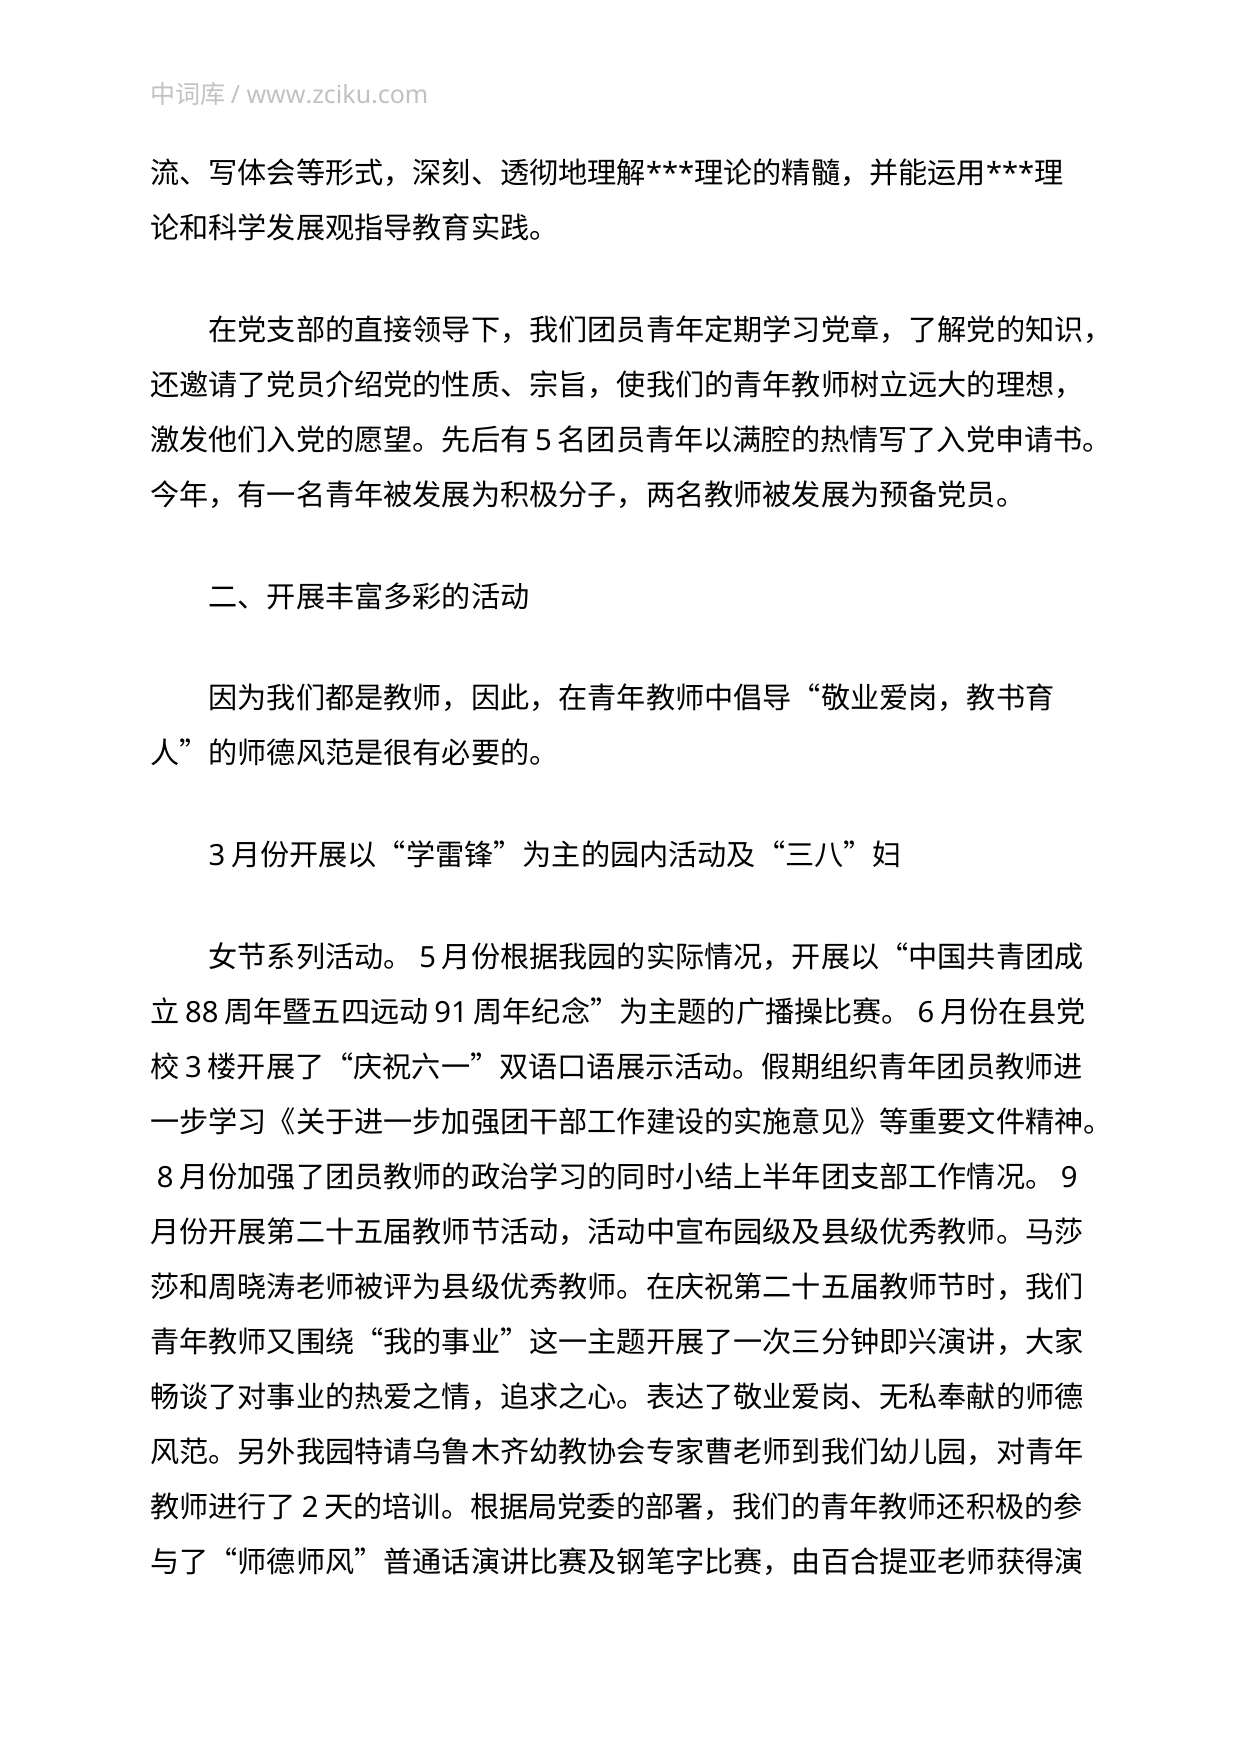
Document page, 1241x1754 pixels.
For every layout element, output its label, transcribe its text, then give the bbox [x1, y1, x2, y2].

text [150, 934, 1090, 1580]
text 3月份开展以“学雷锋”为主的园内活动及“三八”妇 [150, 832, 1090, 874]
text 在党支部的直接领导下，我们团员青年定期学习党章，了解党的知识，还邀请了党员介绍党的性质、宗旨，使我们的青年教师树立远大的理想，激发他们入党的愿望。先后有5名团员青年以满腔的热情写了入党申请书。今年，有一名青年被发展为积极分子，两名教师被发展为预备党员。 [150, 307, 1090, 514]
text 因为我们都是教师，因此，在青年教师中倡导“敬业爱岗，教书育人”的师德风范是很有必要的。 [150, 675, 1090, 772]
text 二、开展丰富多彩的活动 [150, 573, 1090, 616]
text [150, 150, 1090, 247]
